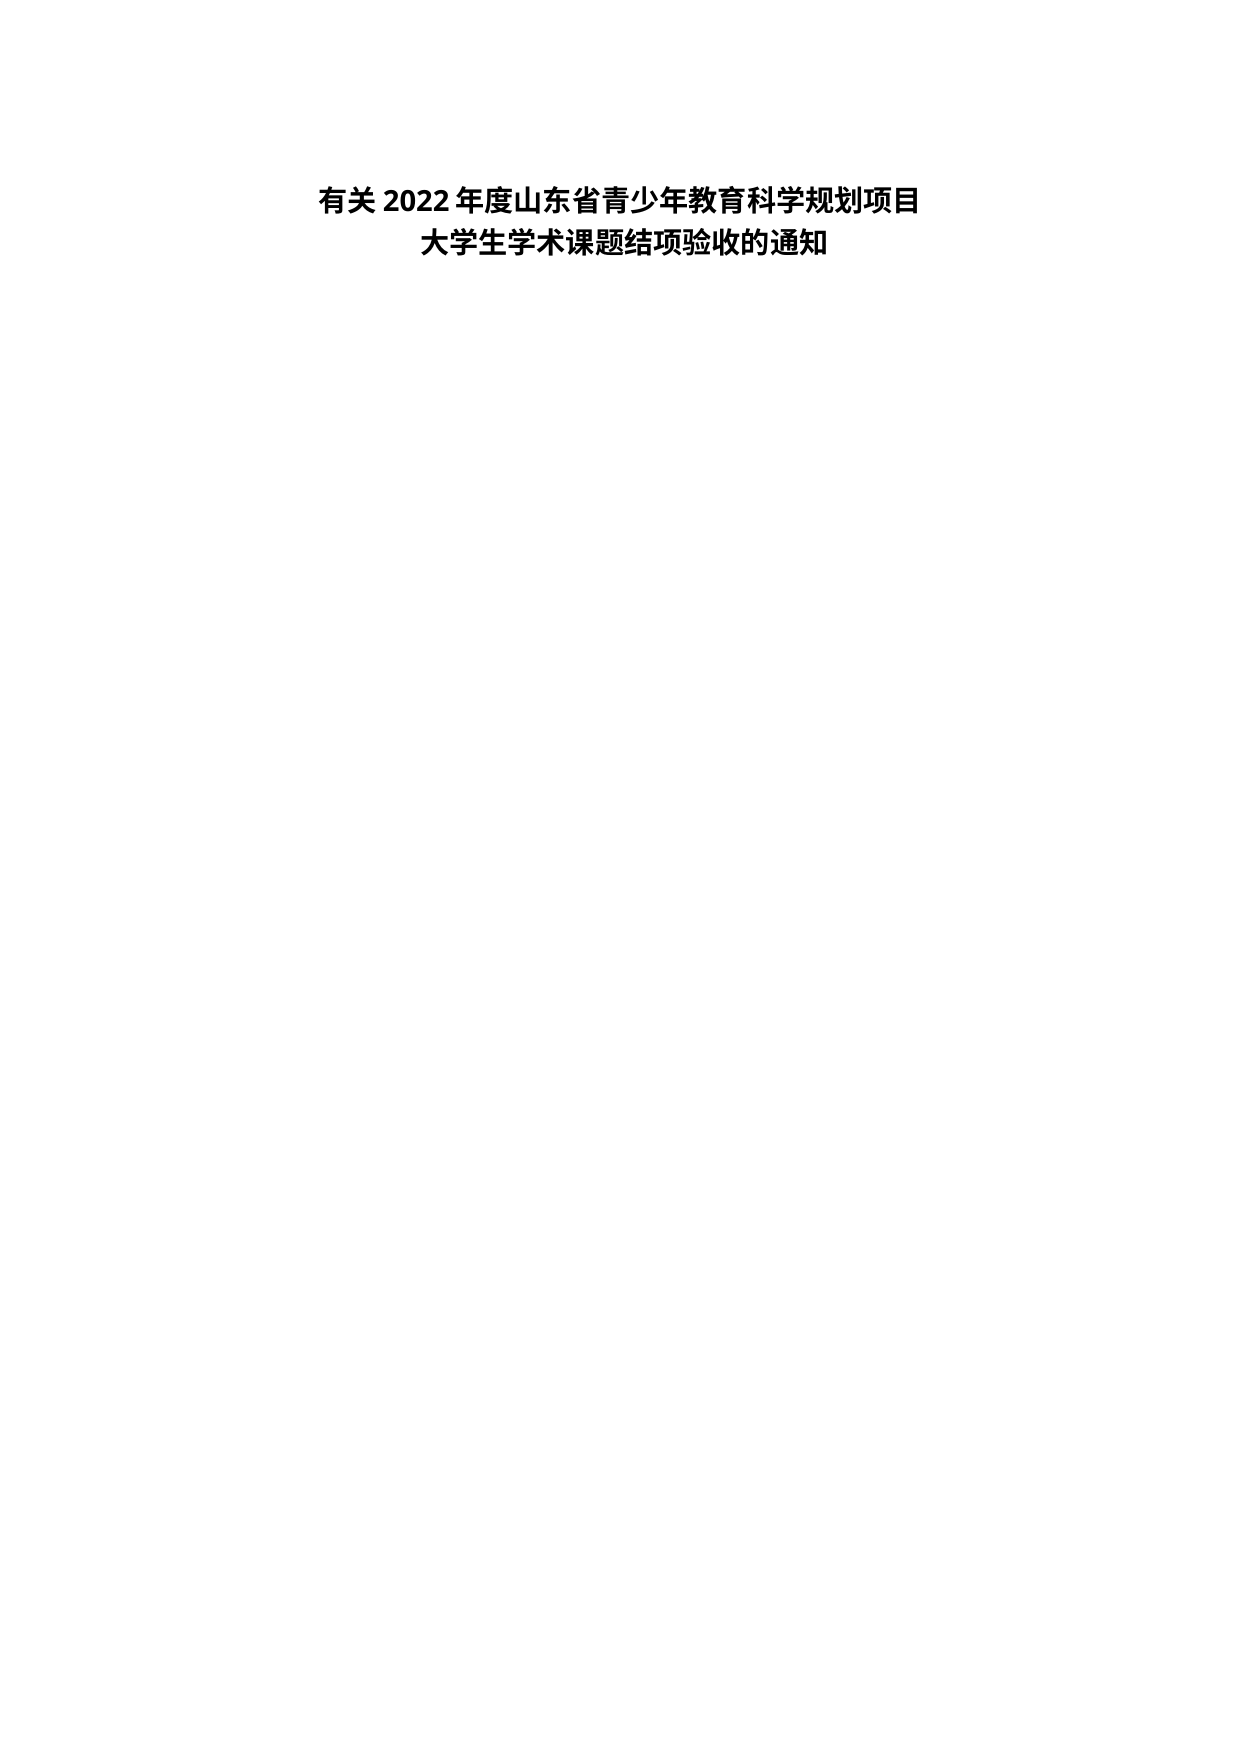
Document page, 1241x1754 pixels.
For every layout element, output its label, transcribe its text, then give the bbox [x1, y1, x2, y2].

list 大学生学术课题结项验收的通知 [150, 219, 1090, 262]
list 有关2022年度山东省青少年教育科学规划项目 [150, 177, 1090, 219]
